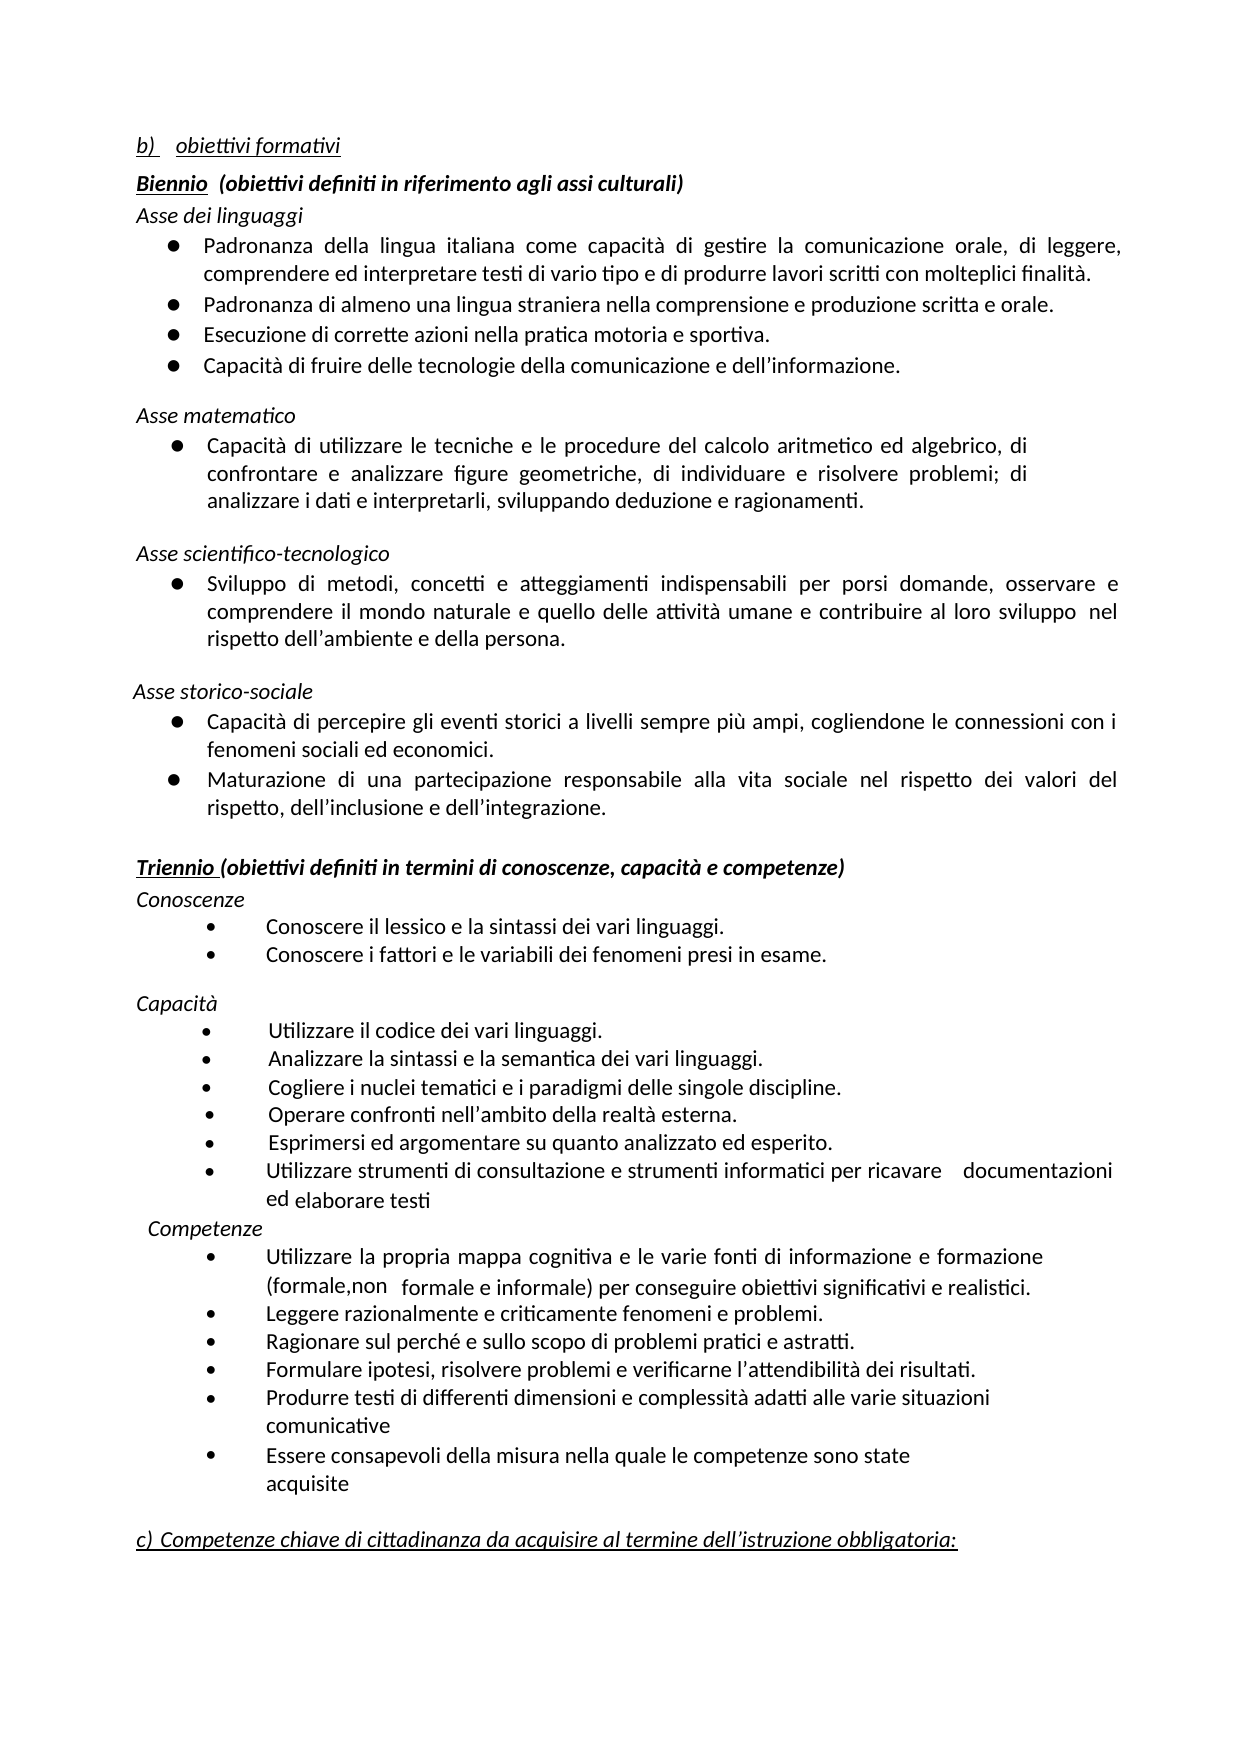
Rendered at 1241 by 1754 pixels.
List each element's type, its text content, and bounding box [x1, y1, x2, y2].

list Utilizzare il codice dei vari linguaggi. [202, 1017, 967, 1046]
list Maturazione di una partecipazione responsabile alla vita sociale nel rispetto dei valori del rispetto, dell’inclusione e dell’integrazione. [166, 764, 1119, 821]
list Capacità di percepire gli eventi storici a livelli sempre più ampi, cogliendone le connessioni con i fenomeni sociali ed economici. [169, 706, 1119, 763]
list Conoscere il lessico e la sintassi dei vari linguaggi. [207, 913, 1122, 941]
list Essere consapevoli della misura nella quale le competenze sono state acquisite [207, 1441, 967, 1497]
list Padronanza di almeno una lingua straniera nella comprensione e produzione scritta e orale. [166, 288, 1122, 318]
list Sviluppo di metodi, concetti e atteggiamenti indispensabili per porsi domande, osservare e comprendere il mondo naturale e quello delle attività umane e contribuire al loro sviluppo nel rispetto dell’ambiente e della persona. [169, 567, 1119, 652]
list Capacità di utilizzare le tecniche e le procedure del calcolo aritmetico ed algebrico, di confrontare e analizzare figure geometriche, di individuare e risolvere problemi; di analizzare i dati e interpretarli, sviluppando deduzione e ragionamenti. [169, 429, 1029, 514]
text Asse scientifico-tecnologico [136, 539, 1122, 567]
list Cogliere i nuclei tematici e i paradigmi delle singole discipline. [202, 1074, 967, 1102]
list Conoscere i fattori e le variabili dei fenomeni presi in esame. [207, 941, 1122, 969]
list Ragionare sul perché e sullo scopo di problemi pratici e astratti. [207, 1328, 1122, 1356]
list Padronanza della lingua italiana come capacità di gestire la comunicazione orale, di leggere, comprendere ed interpretare testi di vario tipo e di produrre lavori scritti con molteplici finalità. [166, 230, 1122, 287]
text Capacità [136, 989, 1122, 1017]
list Formulare ipotesi, risolvere problemi e verificarne l’attendibilità dei risultati. [207, 1356, 1122, 1384]
text Competenze [148, 1214, 1122, 1242]
text Asse matematico [136, 401, 1122, 429]
list obiettivi formativi [136, 132, 1122, 159]
list Utilizzare strumenti di consultazione e strumenti informatici per ricavare documentazioni ed elaborare testi [206, 1158, 1119, 1214]
list Esecuzione di corrette azioni nella pratica motoria e sportiva. [166, 318, 1122, 349]
list Analizzare la sintassi e la semantica dei vari linguaggi. [202, 1046, 967, 1074]
text Conoscenze [136, 885, 1122, 913]
list Esprimersi ed argomentare su quanto analizzato ed esperito. [206, 1129, 967, 1158]
list Capacità di fruire delle tecnologie della comunicazione e dell’informazione. [166, 349, 1122, 379]
text Triennio (obiettivi definiti in termini di conoscenze, capacità e competenze) [136, 853, 1122, 881]
text Biennio (obiettivi definiti in riferimento agli assi culturali) [136, 169, 1122, 197]
list Utilizzare la propria mappa cognitiva e le varie fonti di informazione e formazione (formale,non formale e informale) per conseguire obiettivi significativi e realistici. [207, 1242, 1115, 1301]
text Asse storico-sociale [133, 677, 1122, 705]
list Operare confronti nell’ambito della realtà esterna. [206, 1102, 967, 1129]
list Leggere razionalmente e criticamente fenomeni e problemi. [207, 1301, 1122, 1328]
list Competenze chiave di cittadinanza da acquisire al termine dell’istruzione obbligatoria: [136, 1525, 967, 1553]
text Asse dei linguaggi [136, 202, 1122, 230]
list Produrre testi di differenti dimensioni e complessità adatti alle varie situazioni comunicative [207, 1384, 1119, 1441]
